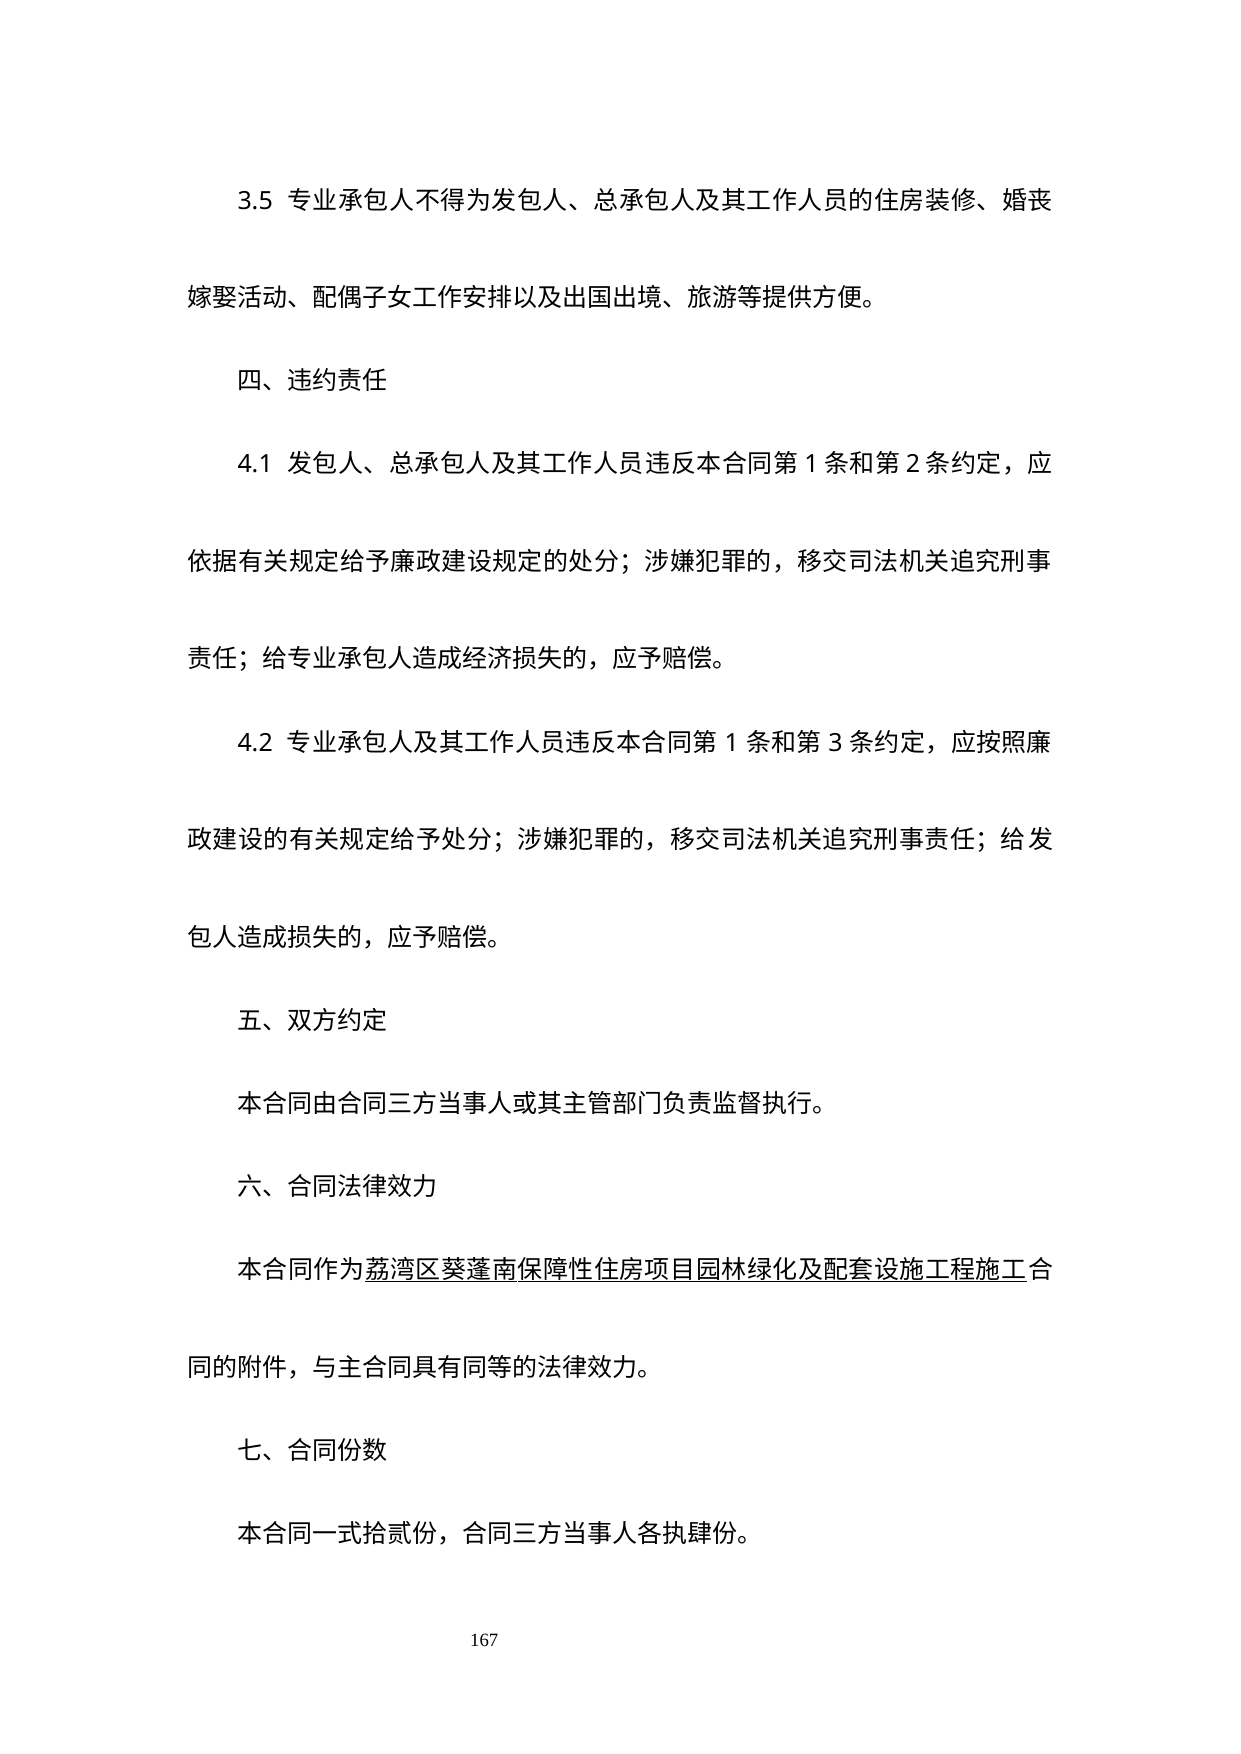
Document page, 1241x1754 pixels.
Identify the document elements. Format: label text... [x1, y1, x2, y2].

text 本合同由合同三方当事人或其主管部门负责监督执行。 [187, 1069, 1053, 1134]
text 本合同作为荔湾区葵蓬南保障性住房项目园林绿化及配套设施工程施工合同的附件，与主合同具有同等的法律效力。 [187, 1235, 1053, 1398]
text 五、双方约定 [187, 986, 1053, 1051]
text 四、违约责任 [187, 346, 1053, 411]
text 六、合同法律效力 [187, 1152, 1053, 1217]
text 4.1 发包人、总承包人及其工作人员违反本合同第1条和第2条约定，应依据有关规定给予廉政建设规定的处分；涉嫌犯罪的，移交司法机关追究刑事责任；给专业承包人造成经济损失的，应予赔偿。 [187, 429, 1053, 689]
text 3.5 专业承包人不得为发包人、总承包人及其工作人员的住房装修、婚丧嫁娶活动、配偶子女工作安排以及出国出境、旅游等提供方便。 [187, 166, 1053, 328]
text 本合同一式拾贰份，合同三方当事人各执肆份。 [187, 1499, 1053, 1564]
text 4.2 专业承包人及其工作人员违反本合同第 1 条和第 3 条约定，应按照廉政建设的有关规定给予处分；涉嫌犯罪的，移交司法机关追究刑事责任；给发包人造成损失的，应予赔偿。 [187, 708, 1053, 968]
text 七、合同份数 [187, 1416, 1053, 1481]
